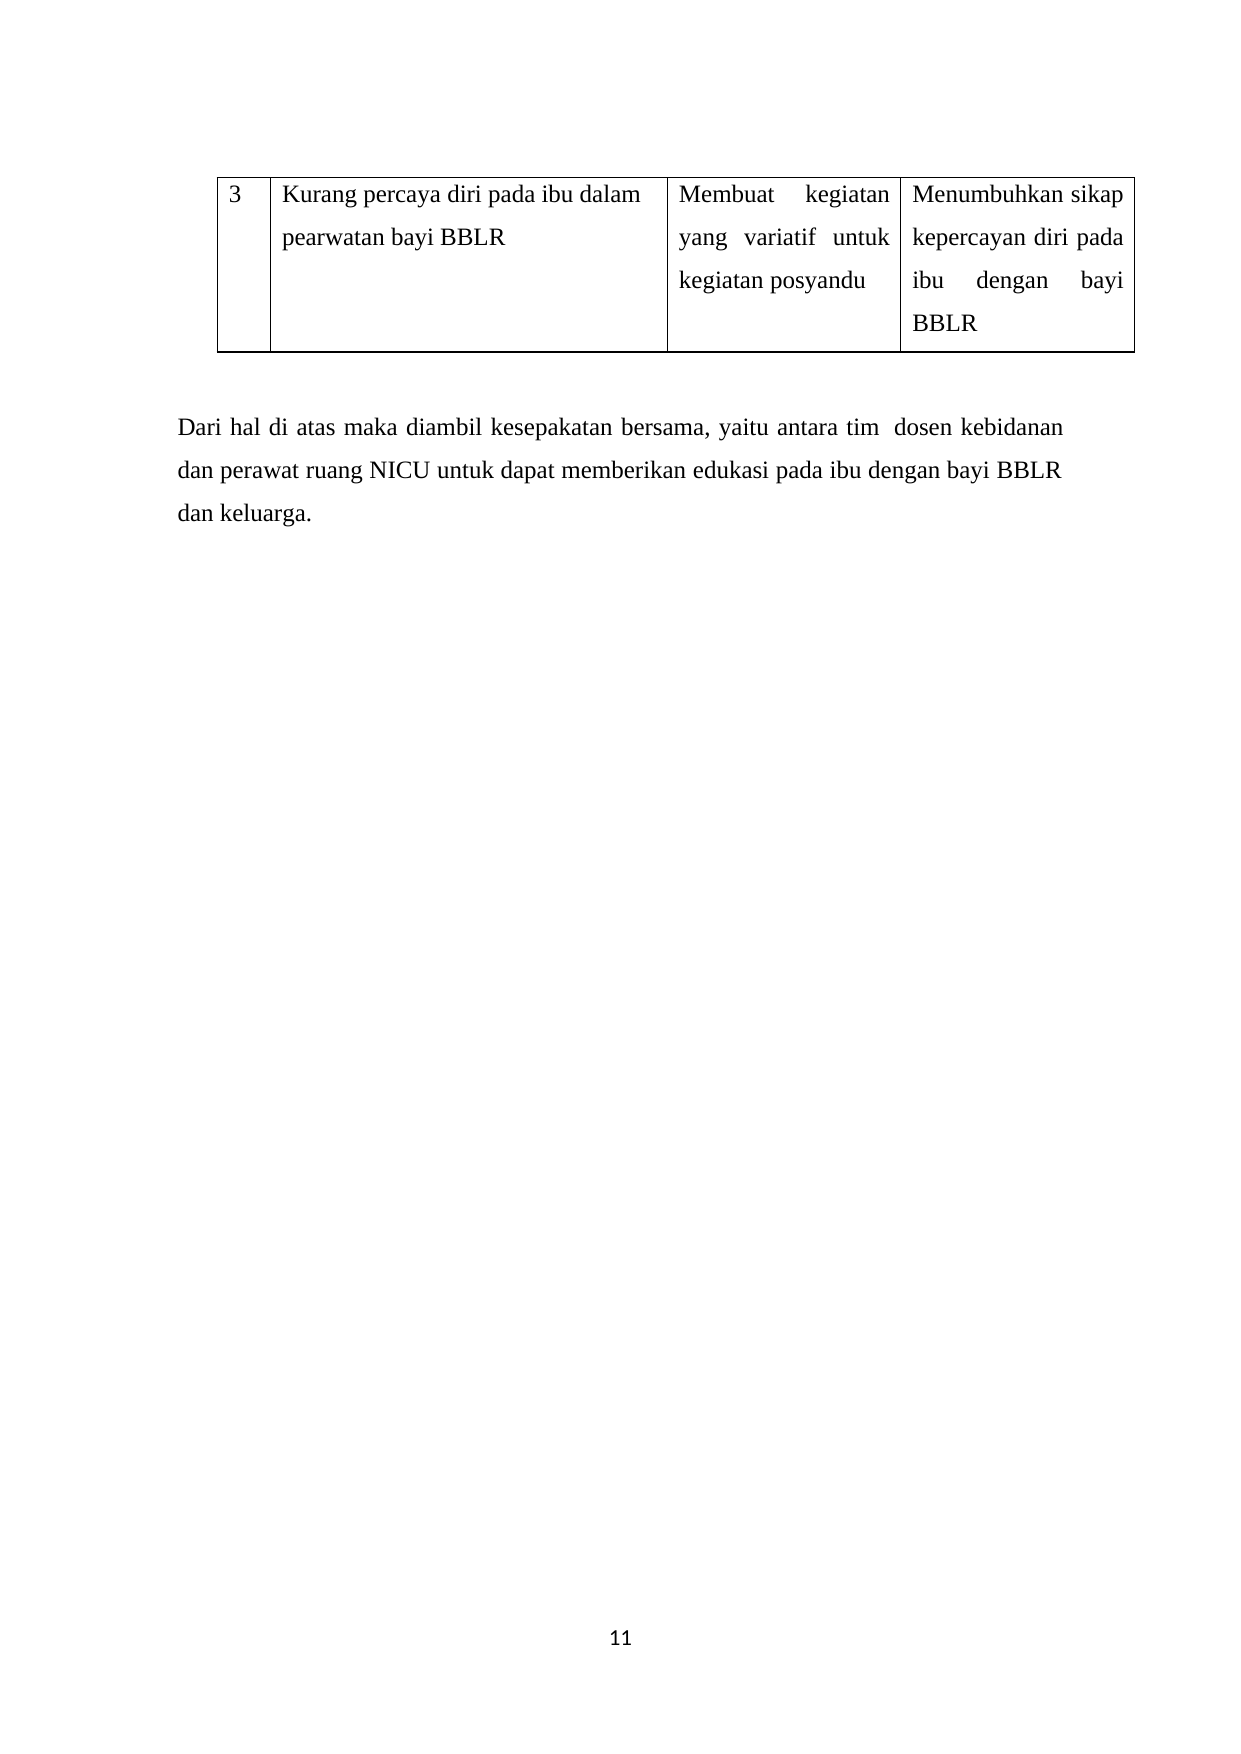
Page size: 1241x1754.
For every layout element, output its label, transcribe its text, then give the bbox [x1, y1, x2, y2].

table_cell Kurang percaya diri pada ibu dalam pearwatan bayi BBLR [271, 178, 667, 351]
table_cell Menumbuhkan sikap kepercayan diri pada ibu dengan bayi BBLR [901, 178, 1134, 351]
table_cell Membuat kegiatan yang variatif untuk kegiatan posyandu [668, 178, 900, 351]
text Dari hal di atas maka diambil kesepakatan bersama, yaitu antara tim dosen kebidanan dan perawat ruang NICU untuk dapat memberikan edukasi pada ibu dengan bayi BBLR dan keluarga. [177, 412, 1063, 527]
table_cell 3 [218, 178, 270, 351]
